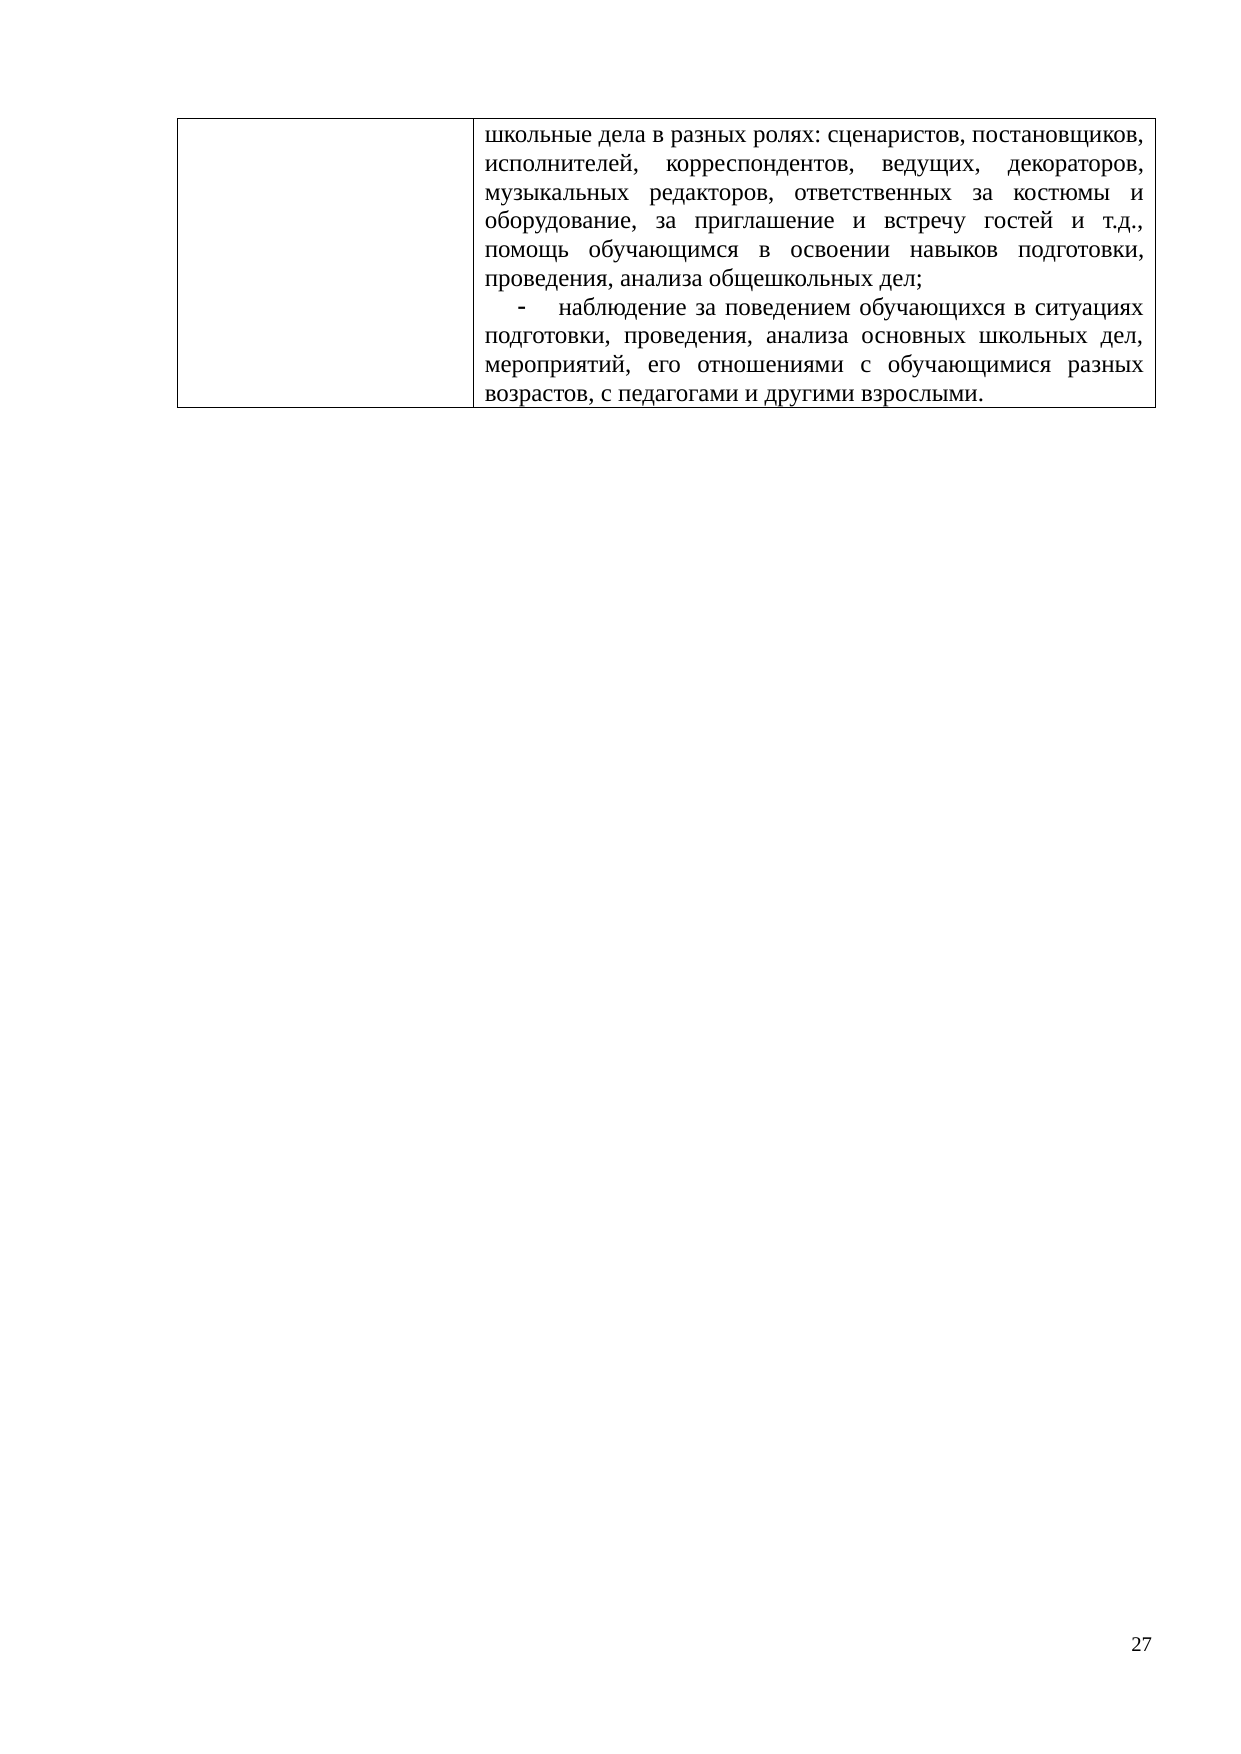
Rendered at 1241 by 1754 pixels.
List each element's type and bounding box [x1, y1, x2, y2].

table_cell [474, 119, 1155, 407]
table_cell [178, 119, 473, 407]
